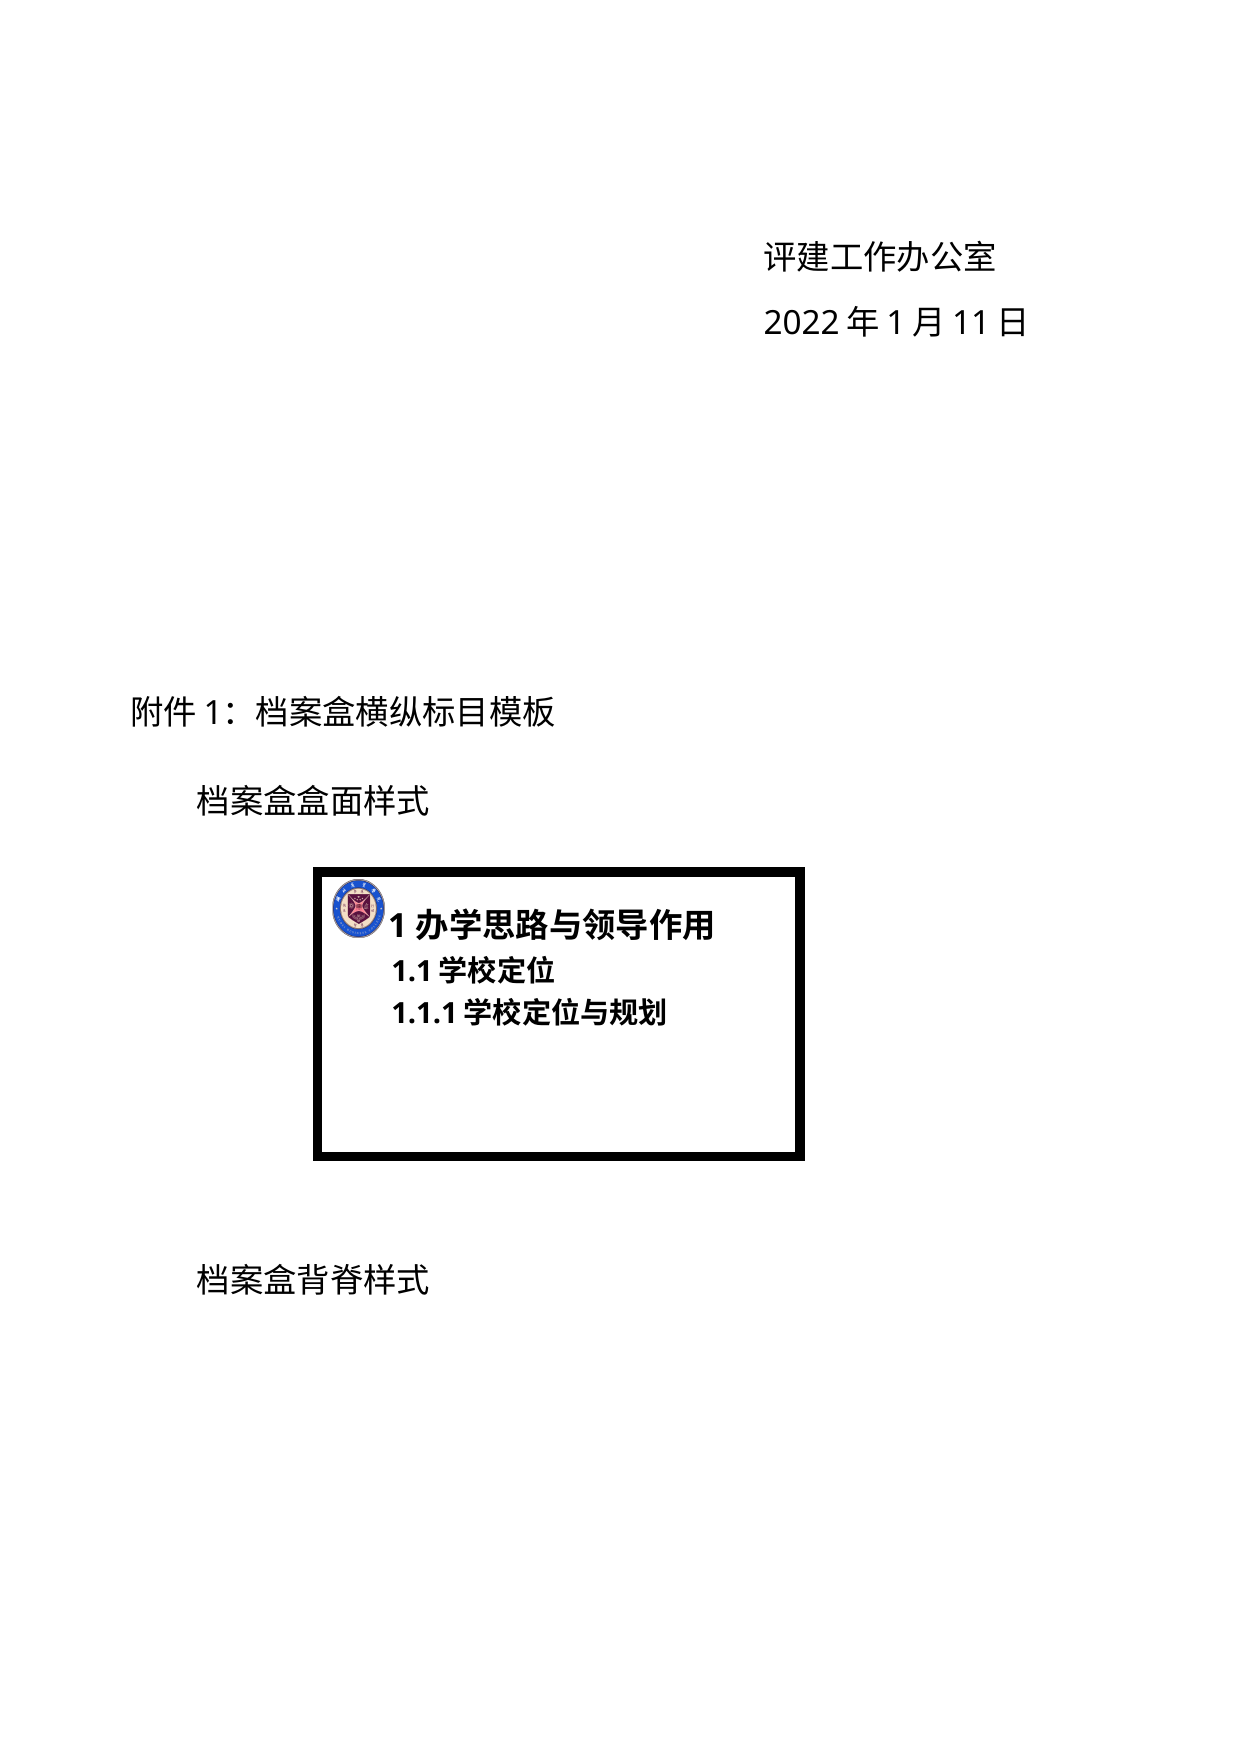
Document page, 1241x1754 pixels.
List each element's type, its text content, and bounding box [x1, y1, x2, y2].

text 档案盒背脊样式 [130, 1245, 1110, 1310]
text 评建工作办公室 [130, 222, 1110, 287]
picture [332, 879, 388, 938]
text 2022年1月11日 [130, 287, 1110, 352]
text 附件1：档案盒横纵标目模板 [130, 677, 1110, 742]
text 档案盒盒面样式 [130, 767, 1110, 832]
